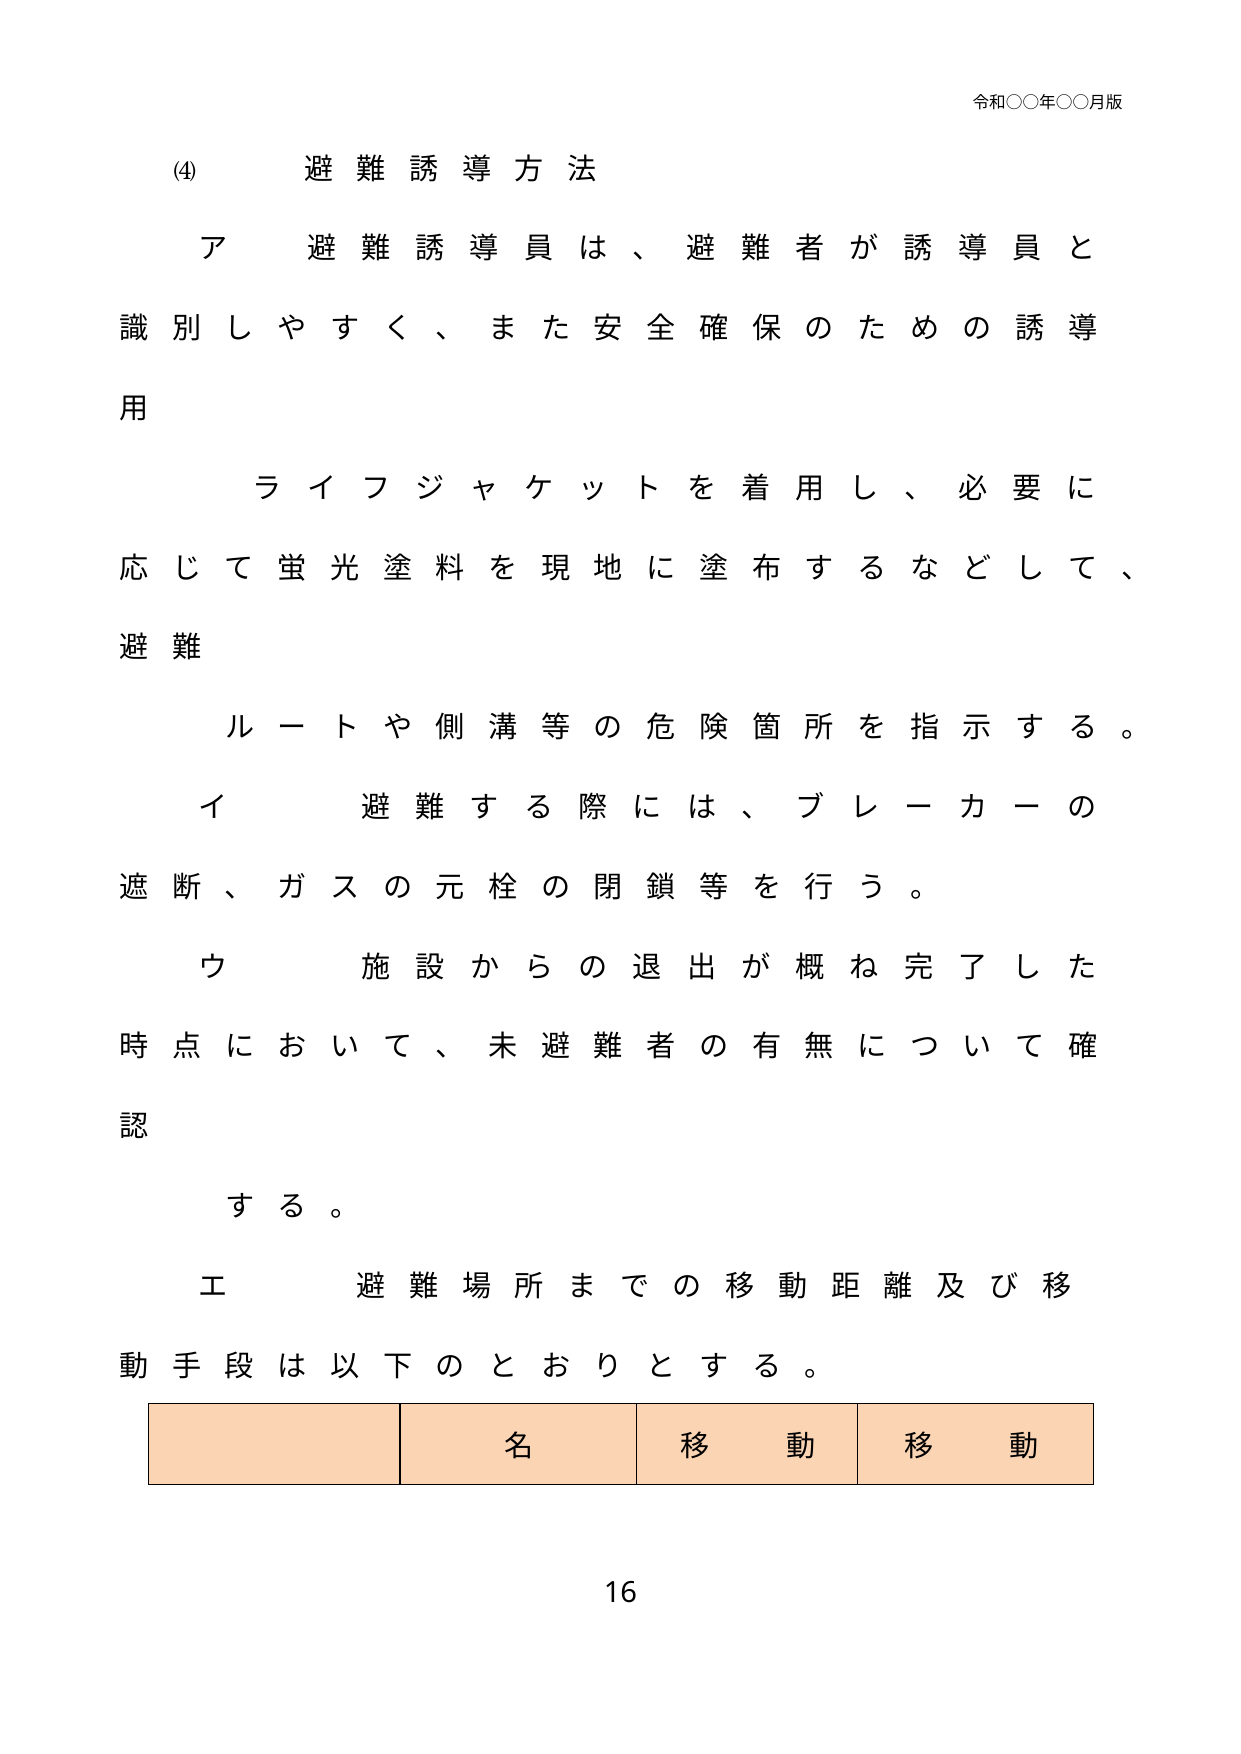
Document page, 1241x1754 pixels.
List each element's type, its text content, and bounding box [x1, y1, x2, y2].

text ルートや側溝等の危険箇所を指示する。 [119, 685, 1121, 765]
text ウ 施設からの退出が概ね完了した時点において、未避難者の有無について確認 [119, 924, 1121, 1164]
text ア 避難誘導員は、避難者が誘導員と識別しやすく、また安全確保のための誘導用 [119, 206, 1121, 446]
text イ 避難する際には、ブレーカーの遮断、ガスの元栓の閉鎖等を行う。 [119, 765, 1121, 924]
table_header 名 称 [401, 1404, 636, 1484]
text ライフジャケットを着用し、必要に応じて蛍光塗料を現地に塗布するなどして、避難 [119, 446, 1121, 685]
text ⑷ 避難誘導方法 [119, 127, 1121, 206]
table_header [149, 1404, 399, 1484]
table_header 移 動 距 離 [637, 1404, 857, 1484]
table_header 移 動 手 段 [858, 1404, 1093, 1484]
text する。 [119, 1164, 1121, 1244]
text エ 避難場所までの移動距離及び移動手段は以下のとおりとする。 [119, 1244, 1121, 1403]
